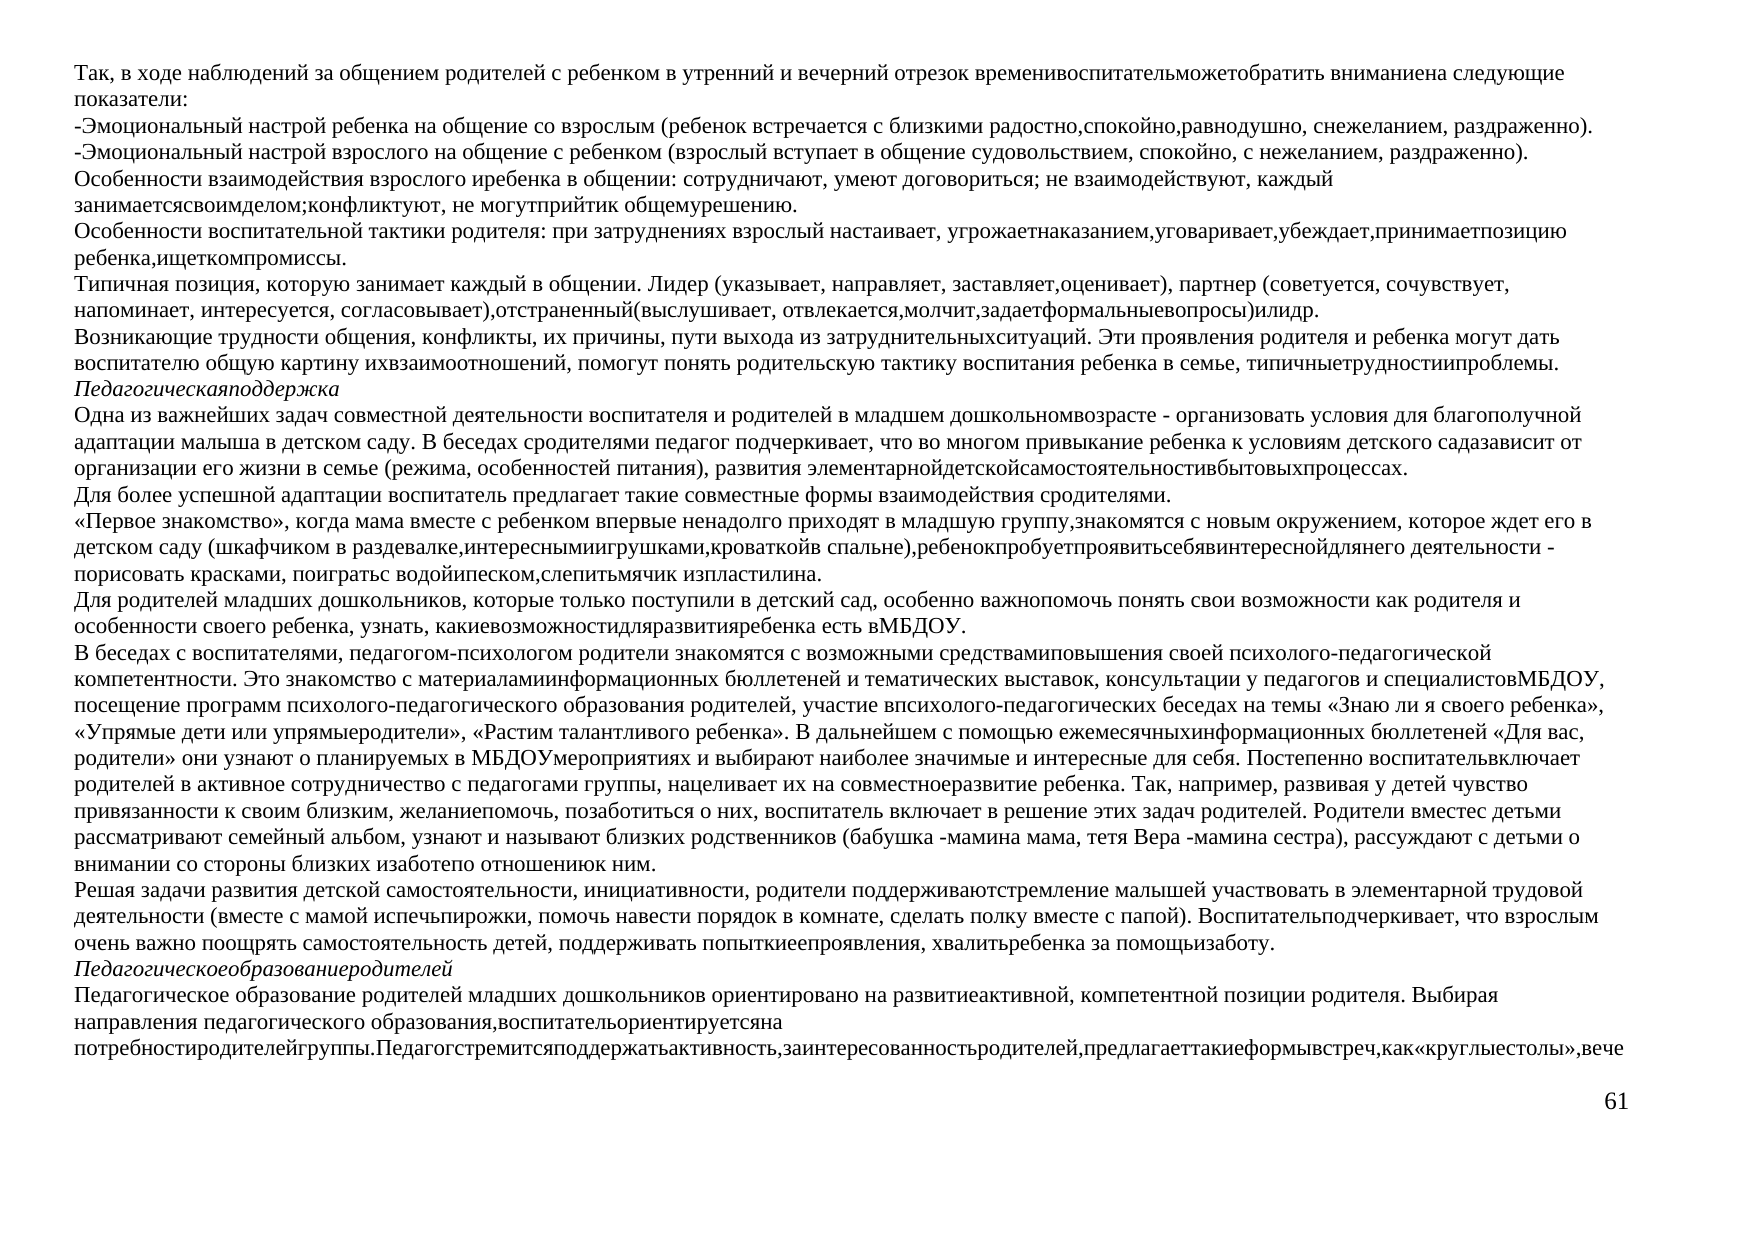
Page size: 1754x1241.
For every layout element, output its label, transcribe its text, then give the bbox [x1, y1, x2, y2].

text Педагогическаяподдержка [74, 375, 1629, 402]
text Педагогическоеобразованиеродителей [74, 955, 1629, 981]
text Для более успешной адаптации воспитатель предлагает такие совместные формы взаимодействия сродителями. [74, 481, 1629, 507]
text Так, в ходе наблюдений за общением родителей с ребенком в утренний и вечерний отрезок временивоспитательможетобратить вниманиена следующие показатели: [74, 59, 1629, 112]
text Для родителей младших дошкольников, которые только поступили в детский сад, особенно важнопомочь понять свои возможности как родителя и особенности своего ребенка, узнать, какиевозможностидляразвитияребенка есть вМБДОУ. [74, 586, 1629, 639]
text Решая задачи развития детской самостоятельности, инициативности, родители поддерживаютстремление малышей участвовать в элементарной трудовой деятельности (вместе с мамой испечьпирожки, помочь навести порядок в комнате, сделать полку вместе с папой). Воспитательподчеркивает, что взрослым очень важно поощрять самостоятельность детей, поддерживать попыткиеепроявления, хвалитьребенка за помощьизаботу. [74, 876, 1629, 955]
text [74, 981, 1629, 1060]
text Одна из важнейших задач совместной деятельности воспитателя и родителей в младшем дошкольномвозрасте - организовать условия для благополучной адаптации малыша в детском саду. В беседах сродителями педагог подчеркивает, что во многом привыкание ребенка к условиям детского садазависит от организации его жизни в семье (режима, особенностей питания), развития элементарнойдетскойсамостоятельностивбытовыхпроцессах. [74, 402, 1629, 481]
text В беседах с воспитателями, педагогом-психологом родители знакомятся с возможными средствамиповышения своей психолого-педагогической компетентности. Это знакомство с материаламиинформационных бюллетеней и тематических выставок, консультации у педагогов и специалистовМБДОУ, посещение программ психолого-педагогического образования родителей, участие впсихолого-педагогических беседах на темы «Знаю ли я своего ребенка», «Упрямые дети или упрямыеродители», «Растим талантливого ребенка». В дальнейшем с помощью ежемесячныхинформационных бюллетеней «Для вас, родители» они узнают о планируемых в МБДОУмероприятиях и выбирают наиболее значимые и интересные для себя. Постепенно воспитательвключает родителей в активное сотрудничество с педагогами группы, нацеливает их на совместноеразвитие ребенка. Так, например, развивая у детей чувство привязанности к своим близким, желаниепомочь, позаботиться о них, воспитатель включает в решение этих задач родителей. Родители вместес детьми рассматривают семейный альбом, узнают и называют близких родственников (бабушка -мамина мама, тетя Вера -мамина сестра), рассуждают с детьми о внимании со стороны близких изаботепо отношениюк ним. [74, 639, 1629, 876]
text Типичная позиция, которую занимает каждый в общении. Лидер (указывает, направляет, заставляет,оценивает), партнер (советуется, сочувствует, напоминает, интересуется, согласовывает),отстраненный(выслушивает, отвлекается,молчит,задаетформальныевопросы)илидр. [74, 270, 1629, 323]
text «Первое знакомство», когда мама вместе с ребенком впервые ненадолго приходят в младшую группу,знакомятся с новым окружением, которое ждет его в детском саду (шкафчиком в раздевалке,интереснымиигрушками,кроваткойв спальне),ребенокпробуетпроявитьсебявинтереснойдлянего деятельности -порисовать красками, поигратьс водойипеском,слепитьмячик изпластилина. [74, 507, 1629, 586]
text -Эмоциональный настрой ребенка на общение со взрослым (ребенок встречается с близкими радостно,спокойно,равнодушно, снежеланием, раздраженно). [74, 112, 1629, 138]
text Возникающие трудности общения, конфликты, их причины, пути выхода из затруднительныхситуаций. Эти проявления родителя и ребенка могут дать воспитателю общую картину ихвзаимоотношений, помогут понять родительскую тактику воспитания ребенка в семье, типичныетрудностиипроблемы. [74, 323, 1629, 375]
text Особенности воспитательной тактики родителя: при затруднениях взрослый настаивает, угрожаетнаказанием,уговаривает,убеждает,принимаетпозицию ребенка,ищеткомпромиссы. [74, 217, 1629, 270]
text -Эмоциональный настрой взрослого на общение с ребенком (взрослый вступает в общение судовольствием, спокойно, с нежеланием, раздраженно). Особенности взаимодействия взрослого иребенка в общении: сотрудничают, умеют договориться; не взаимодействуют, каждый занимаетсясвоимделом;конфликтуют, не могутприйтик общемурешению. [74, 138, 1629, 217]
